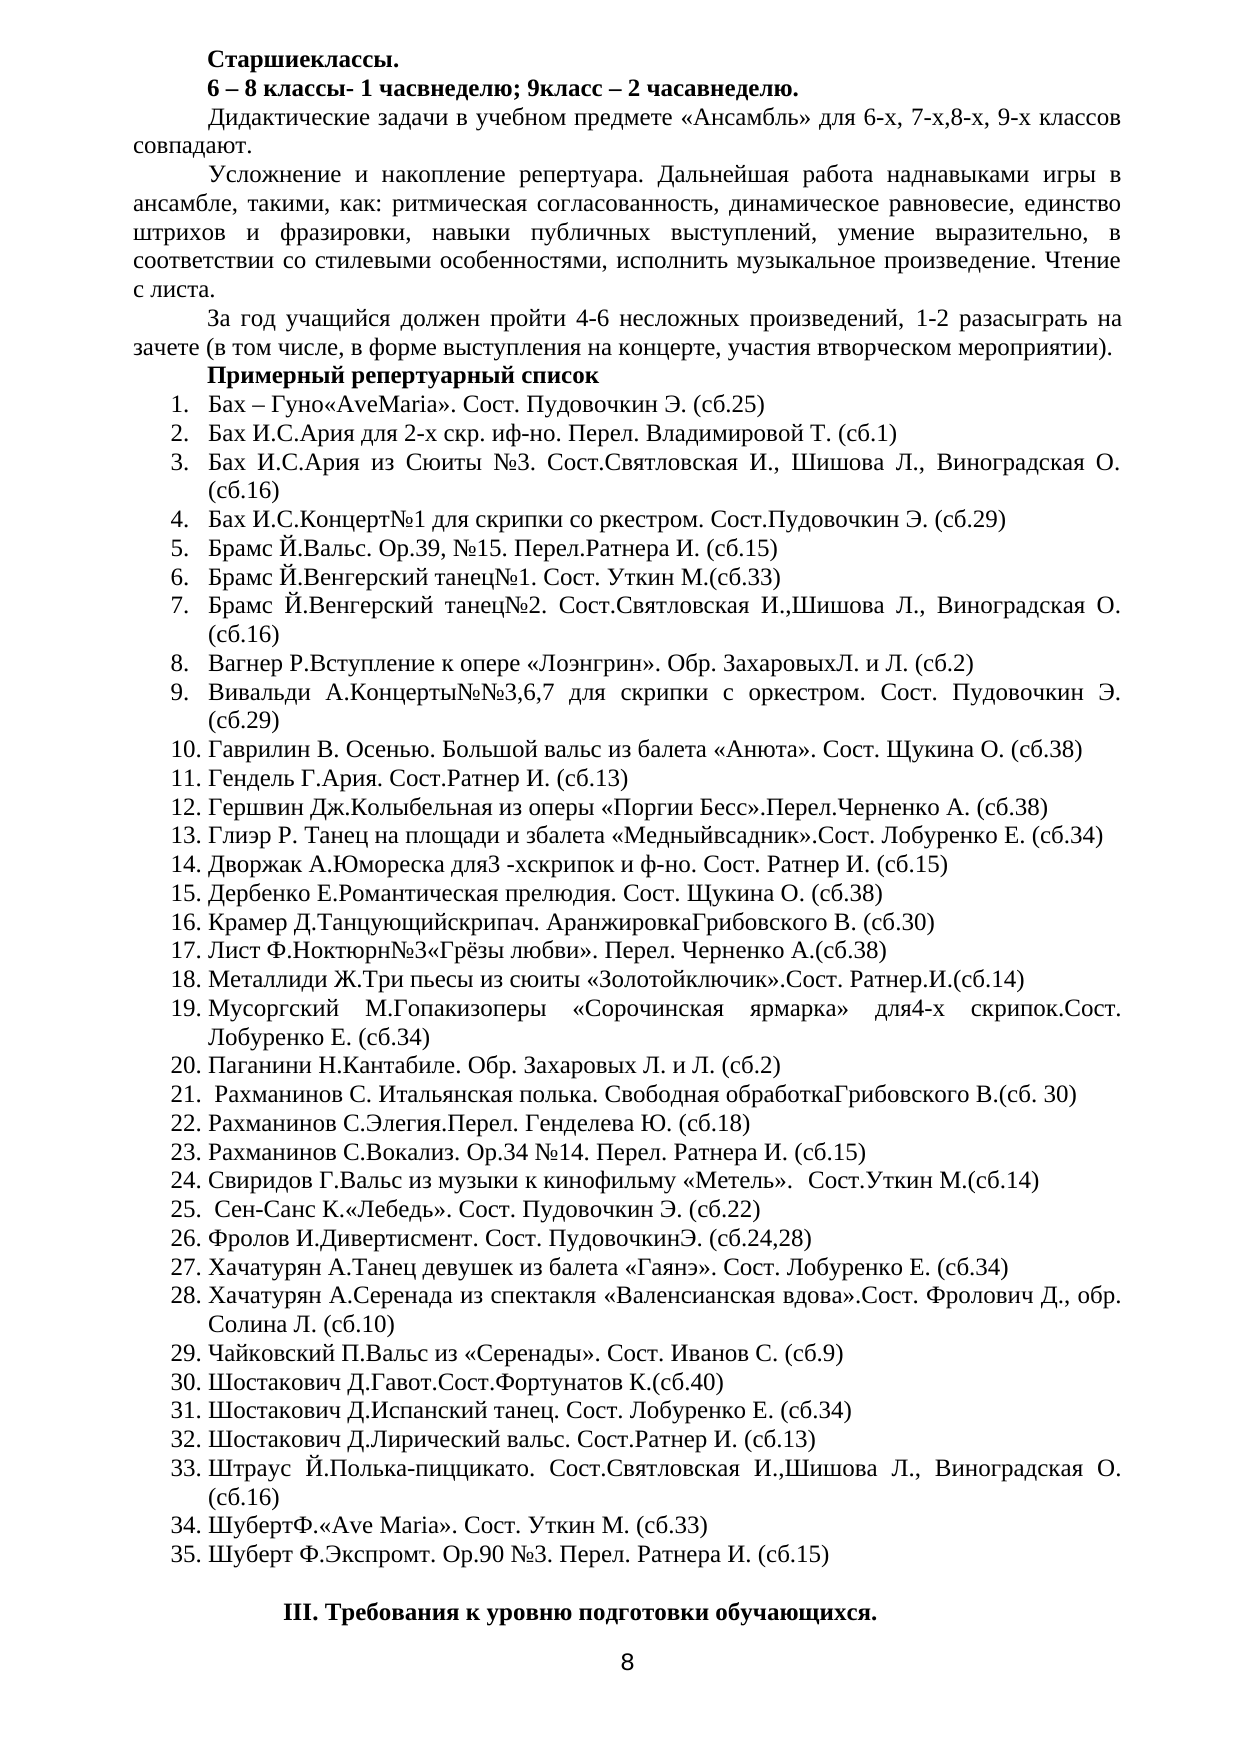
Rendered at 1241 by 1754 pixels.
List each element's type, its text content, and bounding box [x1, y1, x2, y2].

text 6 – 8 классы- 1 часвнеделю; 9класс – 2 часавнеделю. [133, 73, 1122, 102]
list Чайковский П.Вальс из «Серенады». Сост. Иванов С. (сб.9) [170, 1338, 1122, 1367]
list Гендель Г.Ария. Сост.Ратнер И. (сб.13) [170, 763, 1122, 792]
list Шостакович Д.Лирический вальс. Сост.Ратнер И. (сб.13) [170, 1424, 1122, 1453]
list Бах И.С.Ария для 2-х скр. иф-но. Перел. Владимировой Т. (сб.1) [170, 418, 1122, 447]
list Крамер Д.Танцующийскрипач. АранжировкаГрибовского В. (сб.30) [170, 907, 1122, 936]
text За год учащийся должен пройти 4-6 несложных произведений, 1-2 разасыграть на зачете (в том числе, в форме выступления на концерте, участия втворческом мероприятии). [133, 303, 1122, 361]
text Примерный репертуарный список [133, 361, 1122, 389]
list Гаврилин В. Осенью. Большой вальс из балета «Анюта». Сост. Щукина О. (сб.38) [170, 734, 1122, 763]
list Лист Ф.Ноктюрн№3«Грёзы любви». Перел. Черненко А.(сб.38) [170, 936, 1122, 964]
list Бах И.С.Ария из Сюиты №3. Сост.Святловская И., Шишова Л., Виноградская О. (сб.16) [170, 447, 1122, 504]
list Шуберт Ф.Экспромт. Ор.90 №3. Перел. Ратнера И. (сб.15) [170, 1539, 1122, 1568]
list ШубертФ.«Ave Maria». Сост. Уткин М. (сб.33) [170, 1511, 1122, 1539]
list Брамс Й.Вальс. Ор.39, №15. Перел.Ратнера И. (сб.15) [170, 533, 1122, 562]
text Старшиеклассы. [133, 44, 1122, 73]
list Сен-Санс К.«Лебедь». Сост. Пудовочкин Э. (сб.22) [170, 1194, 1122, 1223]
list Рахманинов С.Элегия.Перел. Генделева Ю. (сб.18) [170, 1108, 1122, 1137]
list Бах И.С.Концерт№1 для скрипки со ркестром. Сост.Пудовочкин Э. (сб.29) [170, 504, 1122, 533]
list Гершвин Дж.Колыбельная из оперы «Поргии Бесс».Перел.Черненко А. (сб.38) [170, 792, 1122, 821]
list Рахманинов С.Вокализ. Ор.34 №14. Перел. Ратнера И. (сб.15) [170, 1137, 1122, 1166]
list Свиридов Г.Вальс из музыки к кинофильму «Метель». Сост.Уткин М.(сб.14) [170, 1166, 1122, 1194]
list Рахманинов С. Итальянская полька. Свободная обработкаГрибовского В.(сб. 30) [170, 1079, 1122, 1108]
list Глиэр Р. Танец на площади и збалета «Медныйвсадник».Сост. Лобуренко Е. (сб.34) [170, 821, 1122, 849]
list Брамс Й.Венгерский танец№2. Сост.Святловская И.,Шишова Л., Виноградская О. (сб.16) [170, 591, 1122, 648]
text Дидактические задачи в учебном предмете «Ансамбль» для 6-х, 7-х,8-х, 9-х классов совпадают. [133, 102, 1122, 159]
list Дербенко Е.Романтическая прелюдия. Сост. Щукина О. (сб.38) [170, 878, 1122, 907]
list Хачатурян А.Серенада из спектакля «Валенсианская вдова».Сост. Фролович Д., обр. Солина Л. (сб.10) [170, 1281, 1122, 1338]
list Вивальди А.Концерты№№3,6,7 для скрипки с оркестром. Сост. Пудовочкин Э. (сб.29) [170, 677, 1122, 734]
list Паганини Н.Кантабиле. Обр. Захаровых Л. и Л. (сб.2) [170, 1051, 1122, 1079]
list Мусоргский М.Гопакизоперы «Сорочинская ярмарка» для4-х скрипок.Сост. Лобуренко Е. (сб.34) [170, 993, 1122, 1051]
list Хачатурян А.Танец девушек из балета «Гаянэ». Сост. Лобуренко Е. (сб.34) [170, 1252, 1122, 1281]
text Усложнение и накопление репертуара. Дальнейшая работа наднавыками игры в ансамбле, такими, как: ритмическая согласованность, динамическое равновесие, единство штрихов и фразировки, навыки публичных выступлений, умение выразительно, в соответствии со стилевыми особенностями, исполнить музыкальное произведение. Чтение с листа. [133, 159, 1122, 303]
list Бах – Гуно«AveMaria». Сост. Пудовочкин Э. (сб.25) [170, 389, 1122, 418]
list Фролов И.Дивертисмент. Сост. ПудовочкинЭ. (сб.24,28) [170, 1223, 1122, 1252]
list Дворжак А.Юмореска для3 -хскрипок и ф-но. Сост. Ратнер И. (сб.15) [170, 849, 1122, 878]
list Вагнер Р.Вступление к опере «Лоэнгрин». Обр. ЗахаровыхЛ. и Л. (сб.2) [170, 648, 1122, 677]
text III. Требования к уровню подготовки обучающихся. [208, 1597, 1122, 1626]
list Шостакович Д.Испанский танец. Сост. Лобуренко Е. (сб.34) [170, 1396, 1122, 1424]
list Брамс Й.Венгерский танец№1. Сост. Уткин М.(сб.33) [170, 562, 1122, 591]
list Шостакович Д.Гавот.Сост.Фортунатов К.(сб.40) [170, 1367, 1122, 1396]
list Металлиди Ж.Три пьесы из сюиты «Золотойключик».Сост. Ратнер.И.(cб.14) [170, 964, 1122, 993]
list Штраус Й.Полька-пиццикато. Сост.Святловская И.,Шишова Л., Виноградская О. (сб.16) [170, 1453, 1122, 1511]
